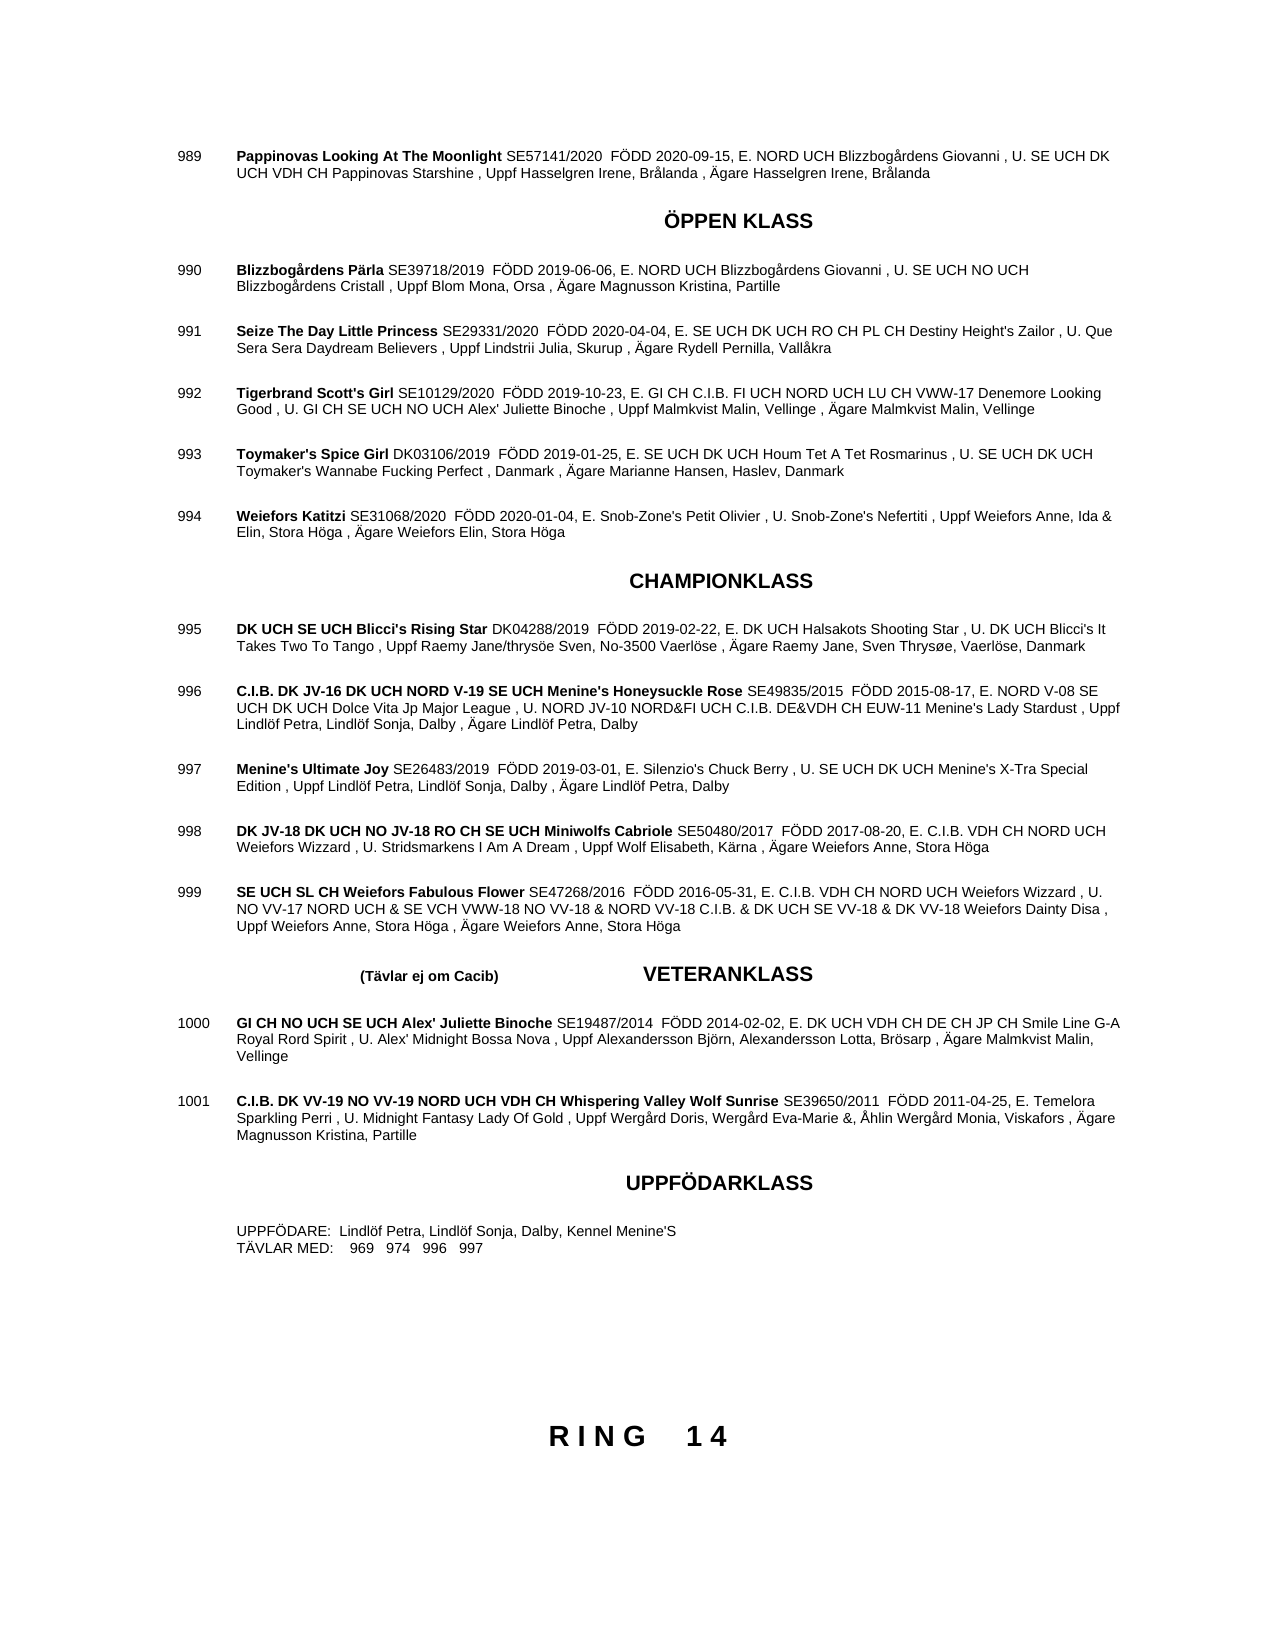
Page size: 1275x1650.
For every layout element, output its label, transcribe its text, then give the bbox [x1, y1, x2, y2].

text 998 DK JV-18 DK UCH NO JV-18 RO CH SE UCH Miniwolfs Cabriole SE50480/2017 FÖDD 2017-08-20, E. C.I.B. VDH CH NORD UCH Weiefors Wizzard , U. Stridsmarkens I Am A Dream , Uppf Wolf Elisabeth, Kärna , Ägare Weiefors Anne, Stora Höga [177, 822, 1127, 856]
text 999 SE UCH SL CH Weiefors Fabulous Flower SE47268/2016 FÖDD 2016-05-31, E. C.I.B. VDH CH NORD UCH Weiefors Wizzard , U. NO VV-17 NORD UCH & SE VCH VWW-18 NO VV-18 & NORD VV-18 C.I.B. & DK UCH SE VV-18 & DK VV-18 Weiefors Dainty Disa , Uppf Weiefors Anne, Stora Höga , Ägare Weiefors Anne, Stora Höga [177, 884, 1127, 934]
text 989 Pappinovas Looking At The Moonlight SE57141/2020 FÖDD 2020-09-15, E. NORD UCH Blizzbogårdens Giovanni , U. SE UCH DK UCH VDH CH Pappinovas Starshine , Uppf Hasselgren Irene, Brålanda , Ägare Hasselgren Irene, Brålanda [177, 148, 1127, 181]
text 996 C.I.B. DK JV-16 DK UCH NORD V-19 SE UCH Menine's Honeysuckle Rose SE49835/2015 FÖDD 2015-08-17, E. NORD V-08 SE UCH DK UCH Dolce Vita Jp Major League , U. NORD JV-10 NORD&FI UCH C.I.B. DE&VDH CH EUW-11 Menine's Lady Stardust , Uppf Lindlöf Petra, Lindlöf Sonja, Dalby , Ägare Lindlöf Petra, Dalby [177, 682, 1127, 733]
text R I N G 1 4 [148, 1419, 1127, 1452]
text (Tävlar ej om Cacib) VETERANKLASS [148, 962, 1127, 986]
text 993 Toymaker's Spice Girl DK03106/2019 FÖDD 2019-01-25, E. SE UCH DK UCH Houm Tet A Tet Rosmarinus , U. SE UCH DK UCH Toymaker's Wannabe Fucking Perfect , Danmark , Ägare Marianne Hansen, Haslev, Danmark [177, 446, 1127, 479]
text 991 Seize The Day Little Princess SE29331/2020 FÖDD 2020-04-04, E. SE UCH DK UCH RO CH PL CH Destiny Height's Zailor , U. Que Sera Sera Daydream Believers , Uppf Lindstrii Julia, Skurup , Ägare Rydell Pernilla, Vallåkra [177, 323, 1127, 356]
text CHAMPIONKLASS [148, 569, 1127, 593]
text 997 Menine's Ultimate Joy SE26483/2019 FÖDD 2019-03-01, E. Silenzio's Chuck Berry , U. SE UCH DK UCH Menine's X-Tra Special Edition , Uppf Lindlöf Petra, Lindlöf Sonja, Dalby , Ägare Lindlöf Petra, Dalby [177, 761, 1127, 794]
text 1001 C.I.B. DK VV-19 NO VV-19 NORD UCH VDH CH Whispering Valley Wolf Sunrise SE39650/2011 FÖDD 2011-04-25, E. Temelora Sparkling Perri , U. Midnight Fantasy Lady Of Gold , Uppf Wergård Doris, Wergård Eva-Marie &, Åhlin Wergård Monia, Viskafors , Ägare Magnusson Kristina, Partille [177, 1093, 1127, 1143]
text 994 Weiefors Katitzi SE31068/2020 FÖDD 2020-01-04, E. Snob-Zone's Petit Olivier , U. Snob-Zone's Nefertiti , Uppf Weiefors Anne, Ida & Elin, Stora Höga , Ägare Weiefors Elin, Stora Höga [177, 507, 1127, 541]
text 992 Tigerbrand Scott's Girl SE10129/2020 FÖDD 2019-10-23, E. GI CH C.I.B. FI UCH NORD UCH LU CH VWW-17 Denemore Looking Good , U. GI CH SE UCH NO UCH Alex' Juliette Binoche , Uppf Malmkvist Malin, Vellinge , Ägare Malmkvist Malin, Vellinge [177, 384, 1127, 418]
text UPPFÖDARKLASS [148, 1171, 1127, 1195]
text 1000 GI CH NO UCH SE UCH Alex' Juliette Binoche SE19487/2014 FÖDD 2014-02-02, E. DK UCH VDH CH DE CH JP CH Smile Line G-A Royal Rord Spirit , U. Alex' Midnight Bossa Nova , Uppf Alexandersson Björn, Alexandersson Lotta, Brösarp , Ägare Malmkvist Malin, Vellinge [177, 1014, 1127, 1064]
text 990 Blizzbogårdens Pärla SE39718/2019 FÖDD 2019-06-06, E. NORD UCH Blizzbogårdens Giovanni , U. SE UCH NO UCH Blizzbogårdens Cristall , Uppf Blom Mona, Orsa , Ägare Magnusson Kristina, Partille [177, 261, 1127, 295]
text 995 DK UCH SE UCH Blicci's Rising Star DK04288/2019 FÖDD 2019-02-22, E. DK UCH Halsakots Shooting Star , U. DK UCH Blicci's It Takes Two To Tango , Uppf Raemy Jane/thrysöe Sven, No-3500 Vaerlöse , Ägare Raemy Jane, Sven Thrysøe, Vaerlöse, Danmark [177, 621, 1127, 654]
text ÖPPEN KLASS [148, 209, 1127, 233]
text TÄVLAR MED: 969 974 996 997 [177, 1240, 1127, 1256]
text UPPFÖDARE: Lindlöf Petra, Lindlöf Sonja, Dalby, Kennel Menine'S [177, 1223, 1127, 1240]
